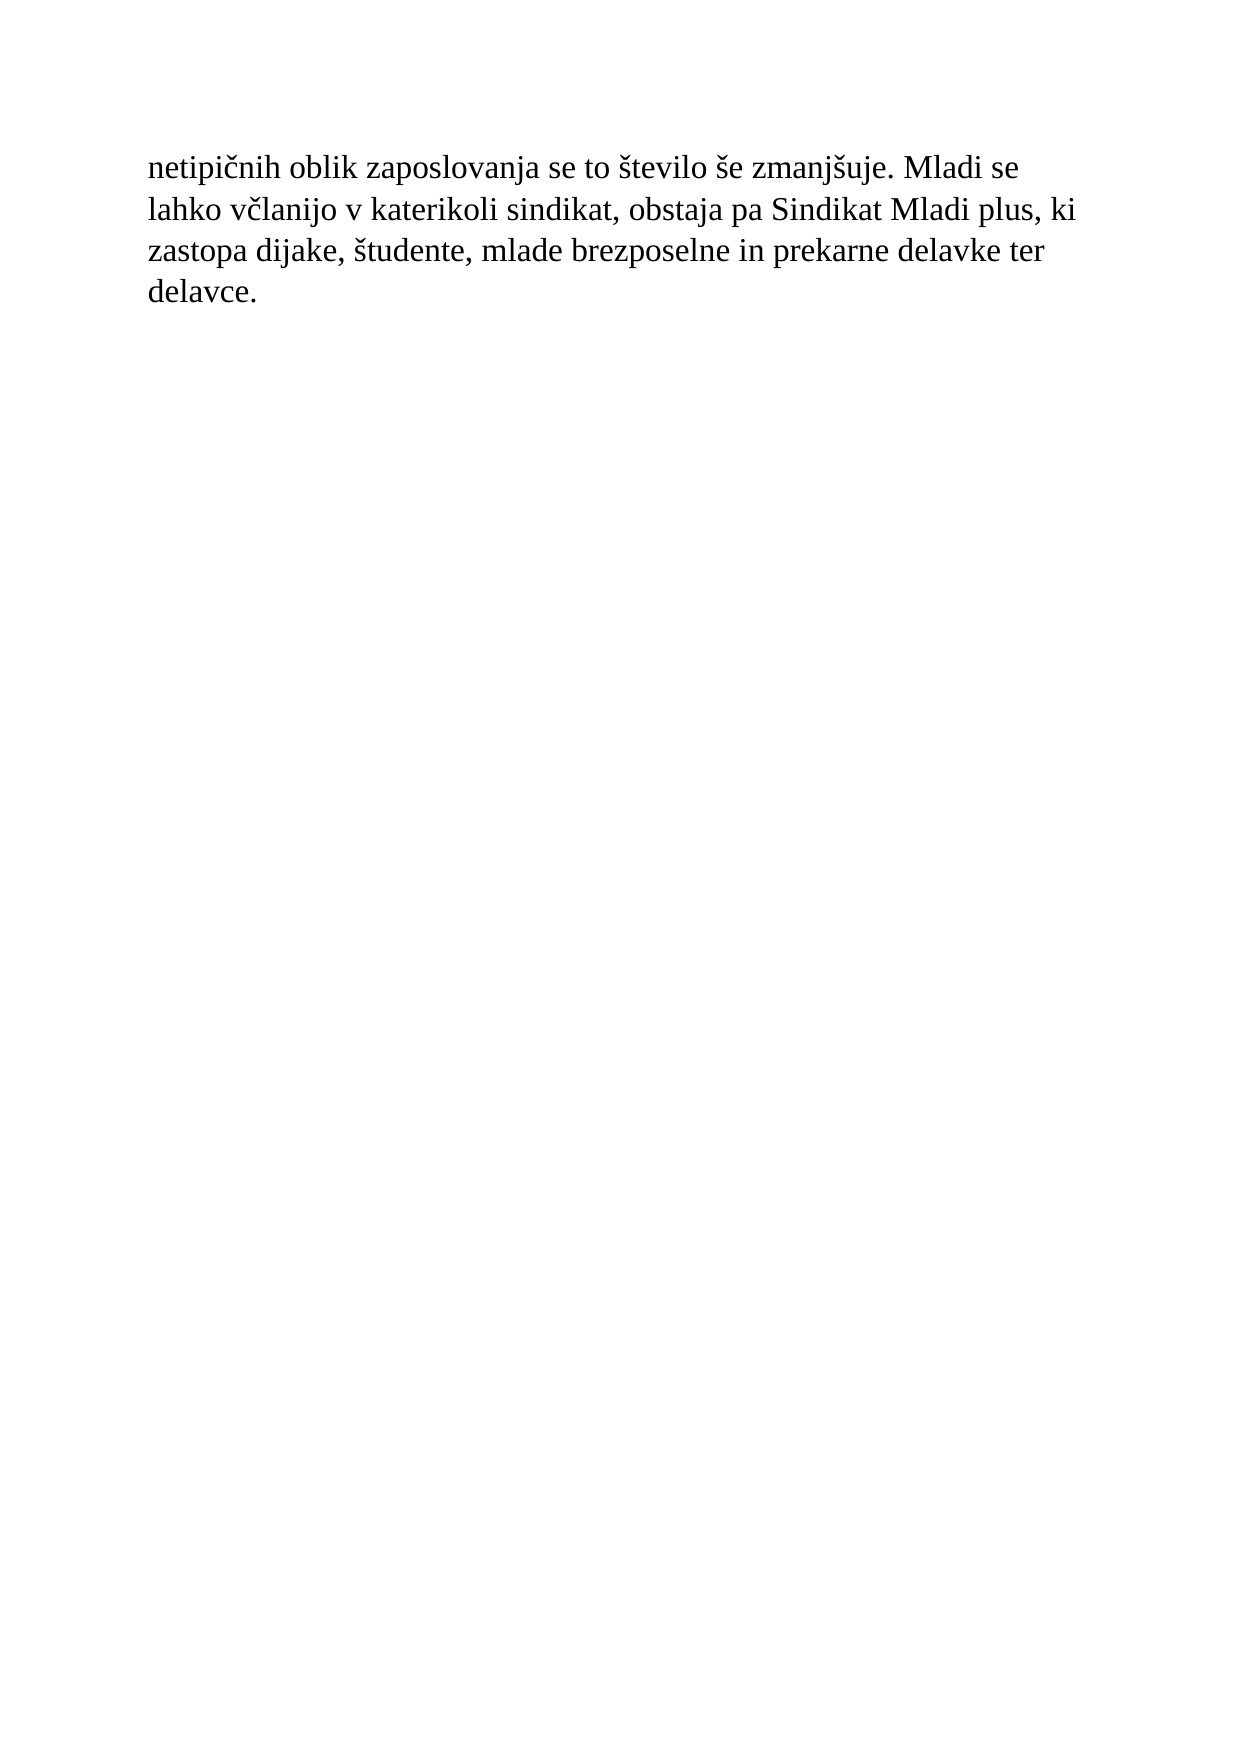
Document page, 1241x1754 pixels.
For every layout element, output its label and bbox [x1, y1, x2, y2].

text [148, 148, 1093, 310]
